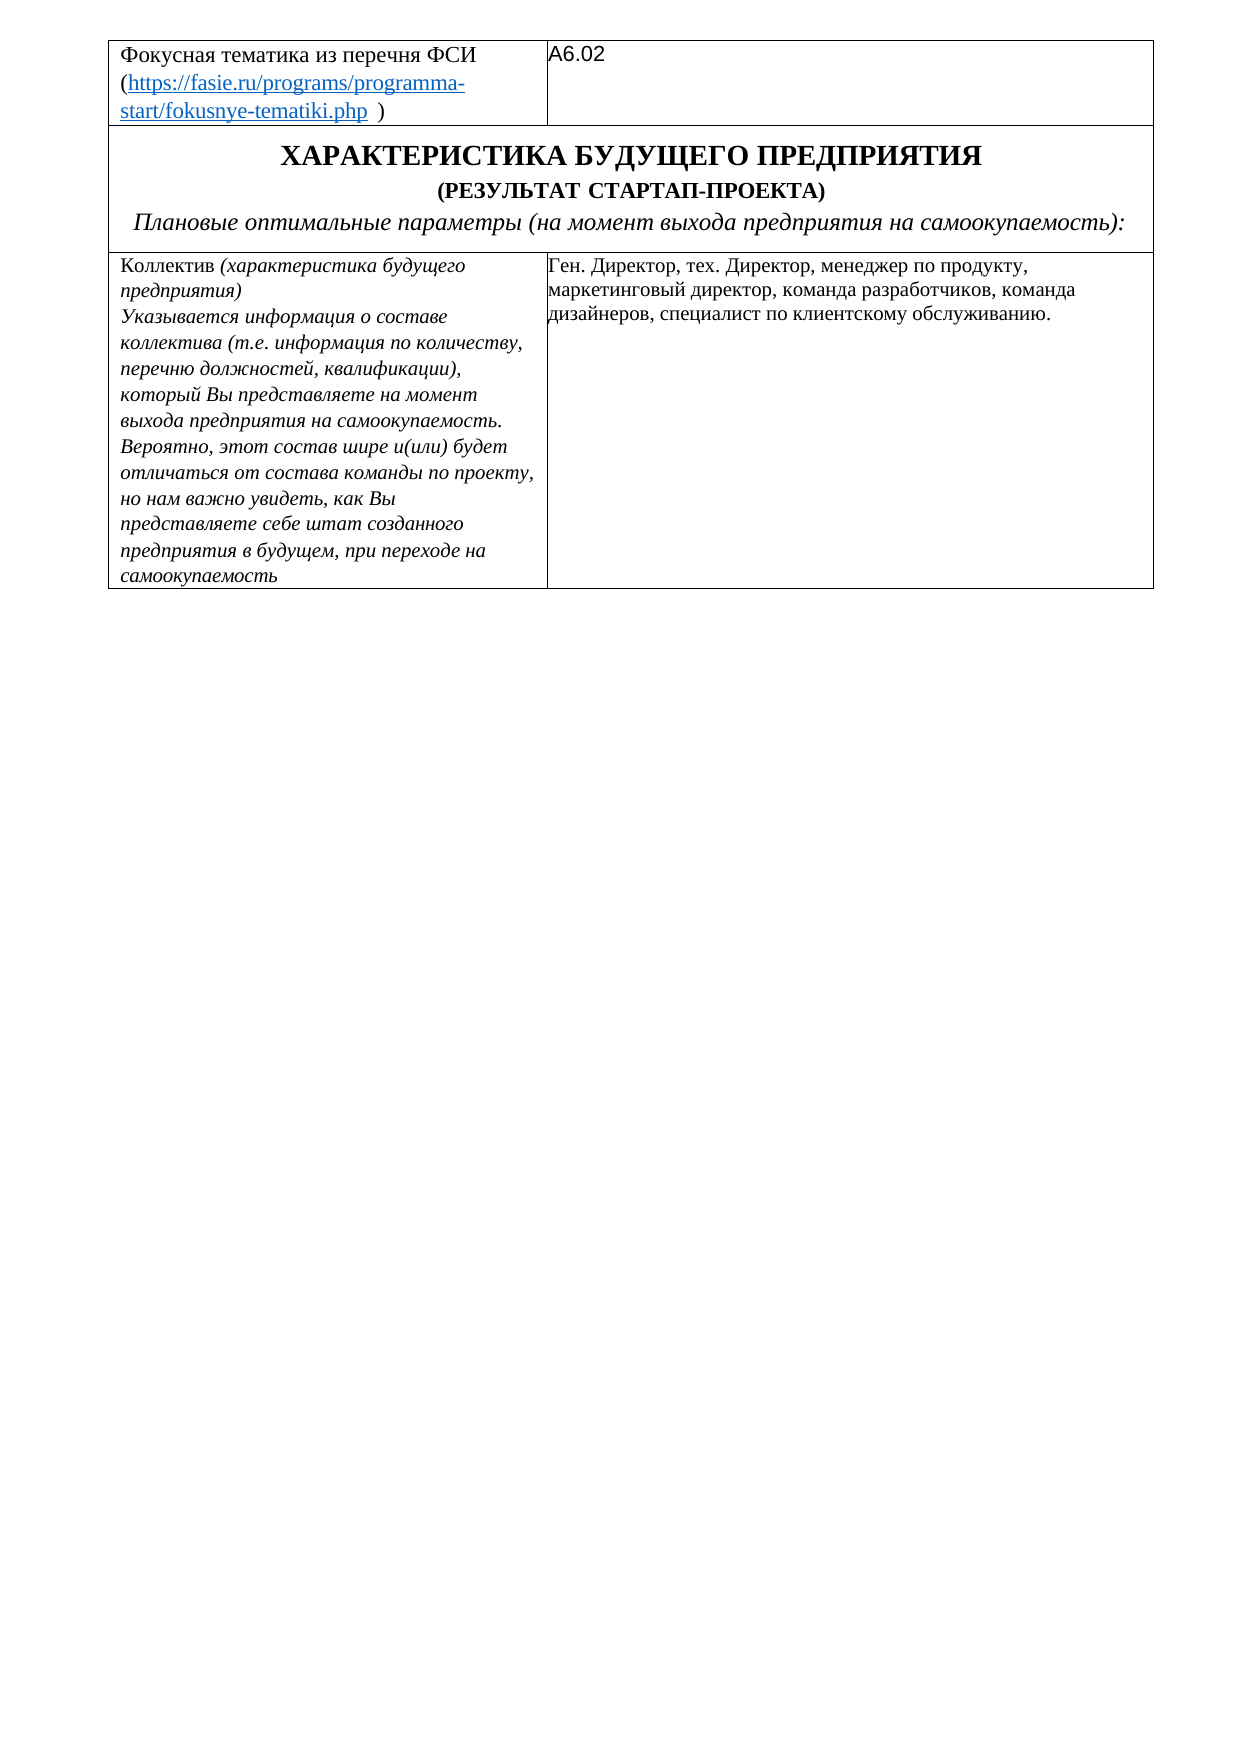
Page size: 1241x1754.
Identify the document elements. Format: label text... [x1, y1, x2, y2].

table_cell Коллектив (характеристика будущего предприятия) Указывается информация о составе коллектива (т.е. информация по количеству, перечню должностей, квалификации), который Вы представляете на момент выхода предприятия на самоокупаемость. Вероятно, этот состав шире и(или) будет отличаться от состава команды по проекту, но нам важно увидеть, как Вы представляете себе штат созданного предприятия в будущем, при переходе на самоокупаемость [109, 253, 547, 588]
table_header А6.02 [548, 41, 1153, 125]
table_header Фокусная тематика из перечня ФСИ (https://fasie.ru/programs/programma- start/fokusnye-tematiki.php ) [109, 41, 547, 125]
table_cell ХАРАКТЕРИСТИКА БУДУЩЕГО ПРЕДПРИЯТИЯ (РЕЗУЛЬТАТ СТАРТАП-ПРОЕКТА) Плановые оптимальные параметры (на момент выхода предприятия на самоокупаемость): [109, 126, 1153, 252]
table_cell Ген. Директор, тех. Директор, менеджер по продукту, маркетинговый директор, команда разработчиков, команда дизайнеров, специалист по клиентскому обслуживанию. [548, 253, 1153, 588]
